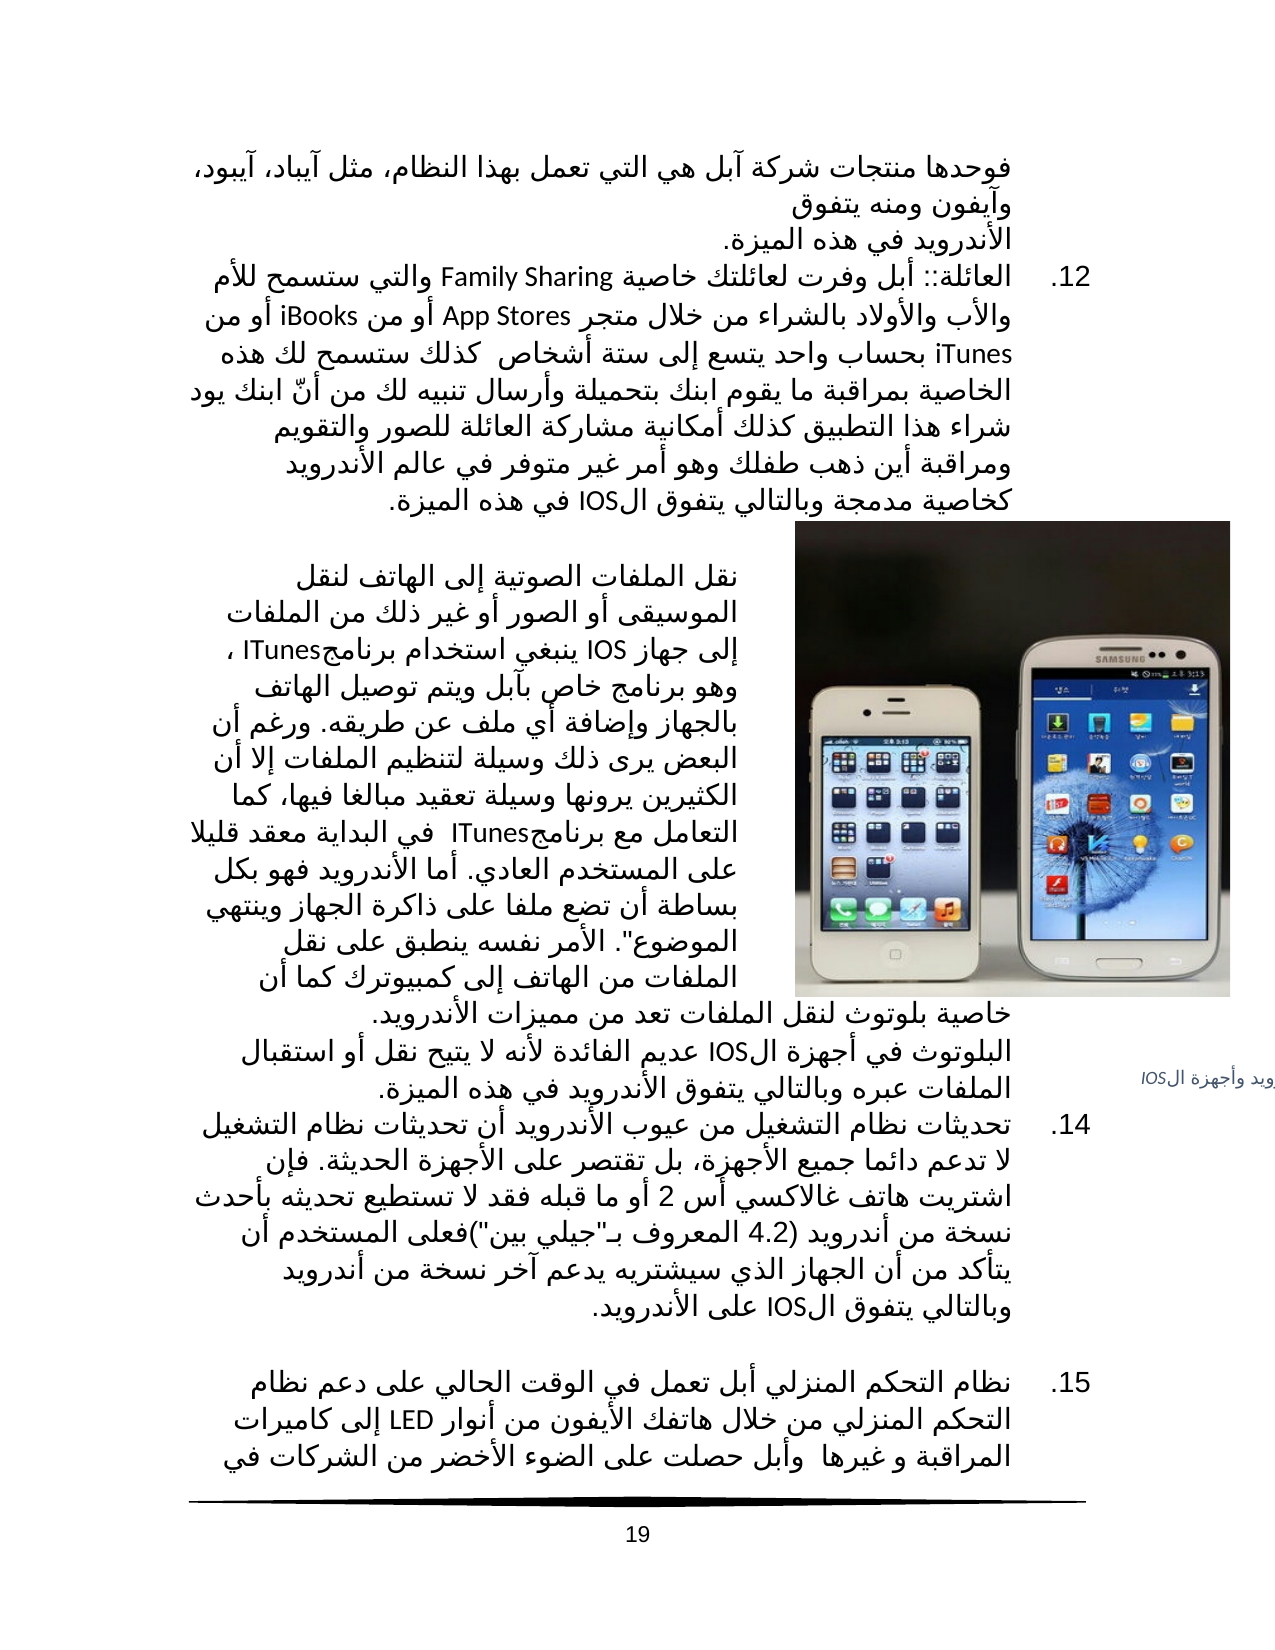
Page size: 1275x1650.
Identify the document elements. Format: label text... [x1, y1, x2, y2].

list نقل الملفات الصوتية إلى الهاتف لنقل الموسيقى أو الصور أو غير ذلك من الملفات إلى جهاز IOS ينبغي استخدام برنامج​ITunes ، وهو برنامج خاص بآبل ويتم توصيل الهاتف بالجهاز وإضافة أي ملف عن طريقه. ورغم أن البعض يرى ذلك وسيلة لتنظيم الملفات إلا أن الكثيرين يرونها وسيلة تعقيد مبالغا فيها، كما التعامل مع برنامجITunes في البداية معقد قليلا على المستخدم العادي. أما الأندرويد فهو بكل بساطة أن تضع ملفا على ذاكرة الجهاز وينتهي الموضوع". الأمر نفسه ينطبق على نقل الملفات من الهاتف إلى كمبيوترك كما أن خاصية بلوتوث لنقل الملفات تعد من مميزات الأندرويد. [187, 559, 1050, 1030]
list الأندرويد في هذه الميزة. [187, 222, 1012, 256]
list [187, 1365, 1050, 1473]
list البلوتوث في أجهزة الIOS عديم الفائدة لأنه لا يتيح نقل أو استقبال الملفات عبره وبالتالي يتفوق الأندرويد في هذه الميزة. [187, 1033, 1012, 1104]
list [187, 150, 1050, 220]
list تحديثات نظام التشغيل من عيوب الأندرويد أن تحديثات نظام التشغيل لا تدعم دائما جميع الأجهزة، بل تقتصر على الأجهزة الحديثة. فإن اشتريت هاتف غالاكسي أس 2 أو ما قبله فقد لا تستطيع تحديثه بأحدث نسخة من أندرويد (4.2 المعروف بـ"جيلي بين")فعلى المستخدم أن يتأكد من أن الجهاز الذي سيشتريه يدعم آخر نسخة من أندرويد وبالتالي يتفوق الIOS على الأندرويد. [187, 1107, 1050, 1323]
picture [795, 521, 1231, 997]
list العائلة:: أبل وفرت لعائلتك خاصية Family Sharing والتي ستسمح للأم والأب والأولاد بالشراء من خلال متجر App Stores أو من iBooks أو من iTunes بحساب واحد يتسع إلى ستة أشخاص كذلك ستسمح لك هذه الخاصية بمراقبة ما يقوم ابنك بتحميلة وأرسال تنبيه لك من أنّ ابنك يود شراء هذا التطبيق كذلك أمكانية مشاركة العائلة للصور والتقويم ومراقبة أين ذهب طفلك وهو أمر غير متوفر في عالم الأندرويد كخاصية مدمجة وبالتالي يتفوق الIOS في هذه الميزة. [187, 258, 1050, 517]
